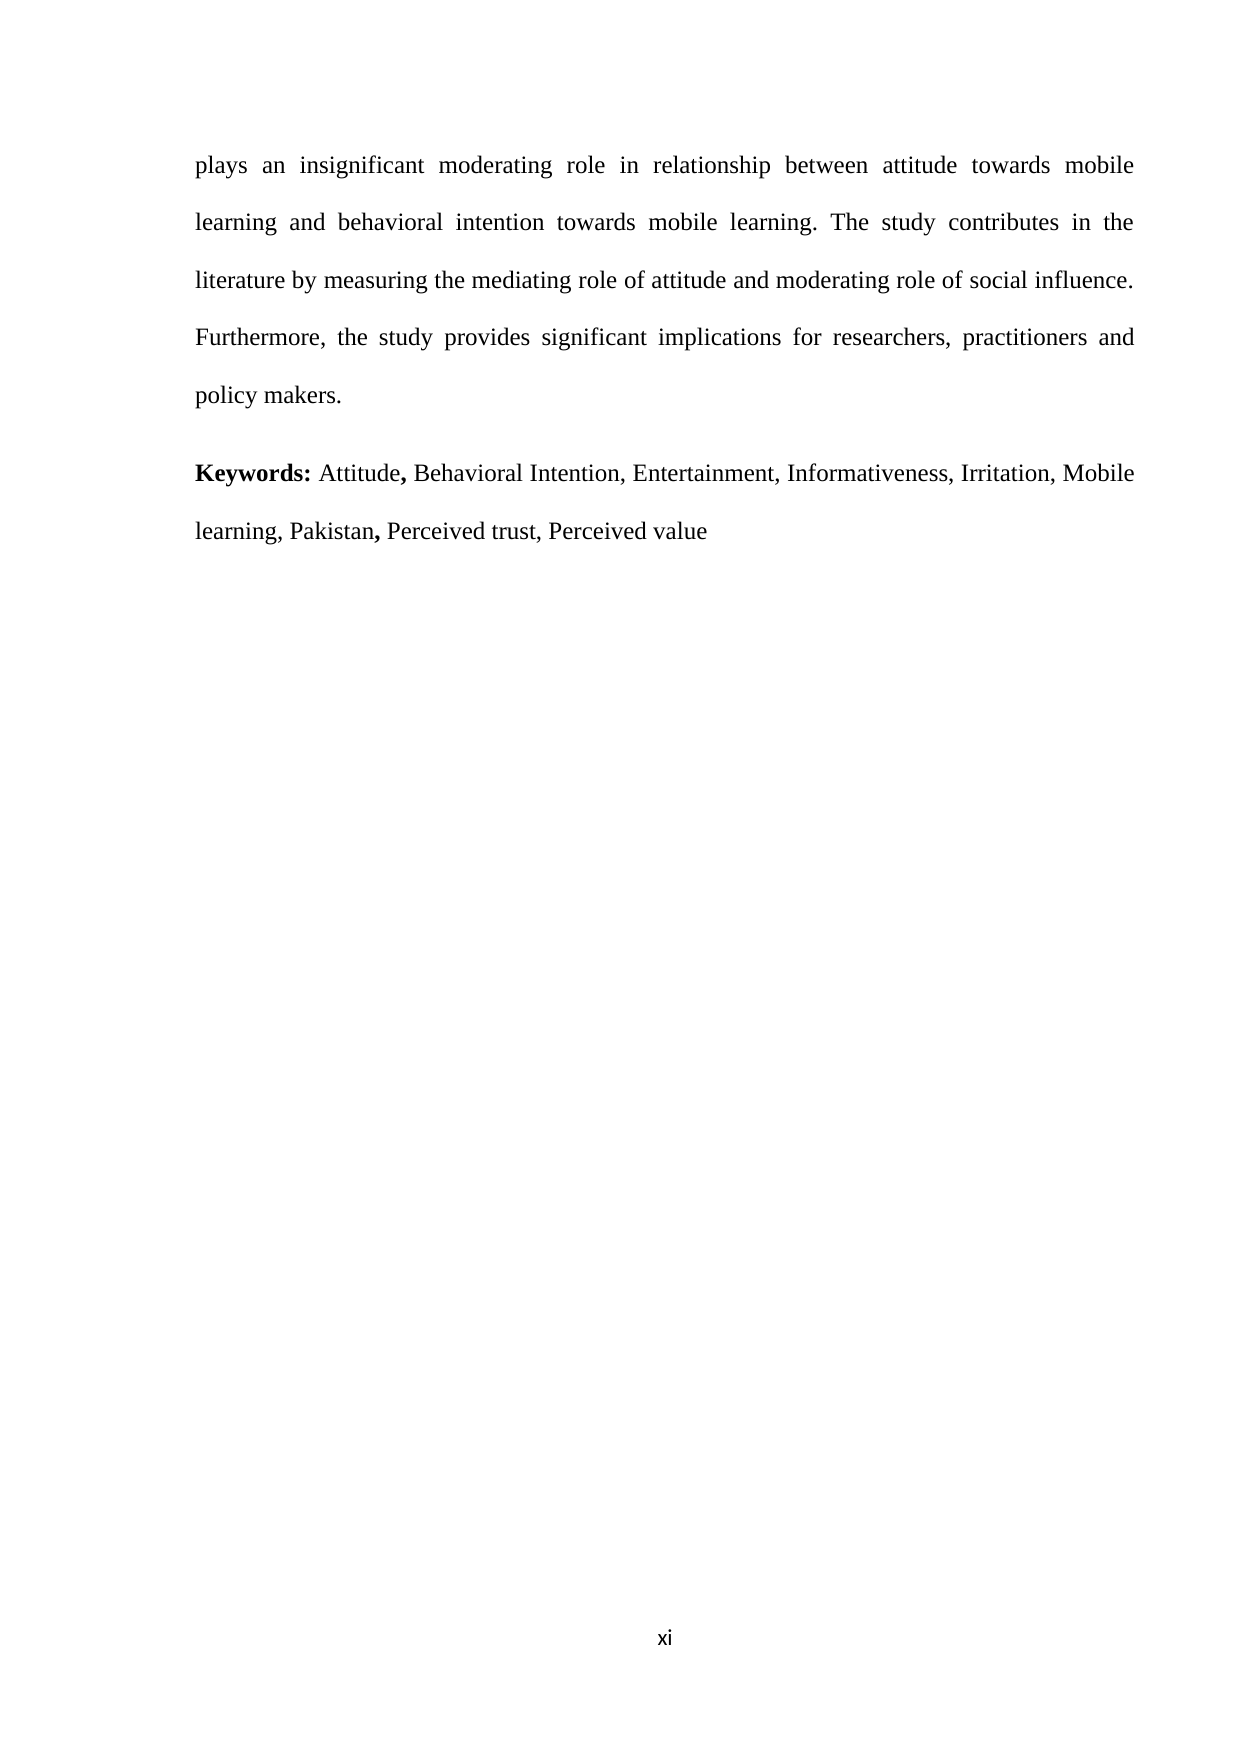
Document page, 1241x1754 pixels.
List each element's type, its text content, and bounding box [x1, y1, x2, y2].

text Keywords: Attitude, Behavioral Intention, Entertainment, Informativeness, Irritation, Mobile learning, Pakistan, Perceived trust, Perceived value [195, 458, 1135, 544]
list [195, 150, 1135, 409]
